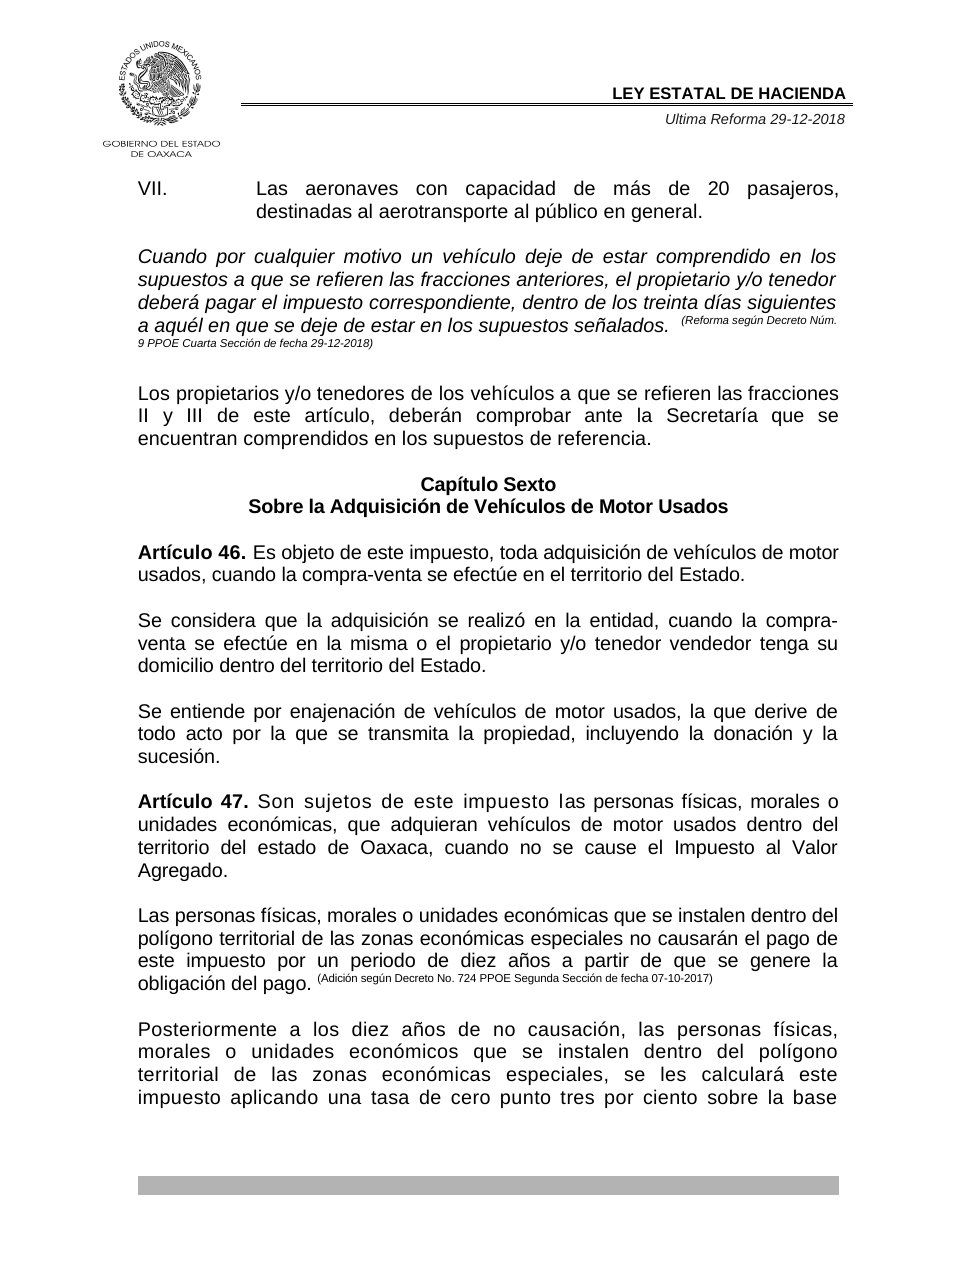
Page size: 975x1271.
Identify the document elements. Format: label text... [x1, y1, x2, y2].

text Sobre la Adquisición de Vehículos de Motor Usados [138, 495, 839, 518]
text Capítulo Sexto [138, 472, 839, 495]
text Se entiende por enajenación de vehículos de motor usados, la que derive de todo acto por la que se transmita la propiedad, incluyendo la donación y la sucesión. [138, 699, 839, 768]
text Artículo 46. Es objeto de este impuesto, toda adquisición de vehículos de motor usados, cuando la compra-venta se efectúe en el territorio del Estado. [138, 541, 839, 586]
text Cuando por cualquier motivo un vehículo deje de estar comprendido en los supuestos a que se refieren las fracciones anteriores, el propietario y/o tenedor deberá pagar el impuesto correspondiente, dentro de los treinta días siguientes a aquél en que se deje de estar en los supuestos señalados. (Reforma según Decreto Núm. 9 PPOE Cuarta Sección de fecha 29-12-2018) [138, 245, 839, 359]
text Se considera que la adquisición se realizó en la entidad, cuando la compra-venta se efectúe en la misma o el propietario y/o tenedor vendedor tenga su domicilio dentro del territorio del Estado. [138, 609, 839, 677]
list Las aeronaves con capacidad de más de 20 pasajeros, destinadas al aerotransporte al público en general. [138, 177, 839, 223]
picture [100, 38, 223, 160]
text Los propietarios y/o tenedores de los vehículos a que se refieren las fracciones II y III de este artículo, deberán comprobar ante la Secretaría que se encuentran comprendidos en los supuestos de referencia. [138, 382, 839, 450]
text Artículo 47. Son sujetos de este impuesto las personas físicas, morales o unidades económicas, que adquieran vehículos de motor usados dentro del territorio del estado de Oaxaca, cuando no se cause el Impuesto al Valor Agregado. [138, 790, 839, 881]
text Las personas físicas, morales o unidades económicas que se instalen dentro del polígono territorial de las zonas económicas especiales no causarán el pago de este impuesto por un periodo de diez años a partir de que se genere la obligación del pago. (Adición según Decreto No. 724 PPOE Segunda Sección de fecha 07-10-2017) [138, 904, 839, 995]
